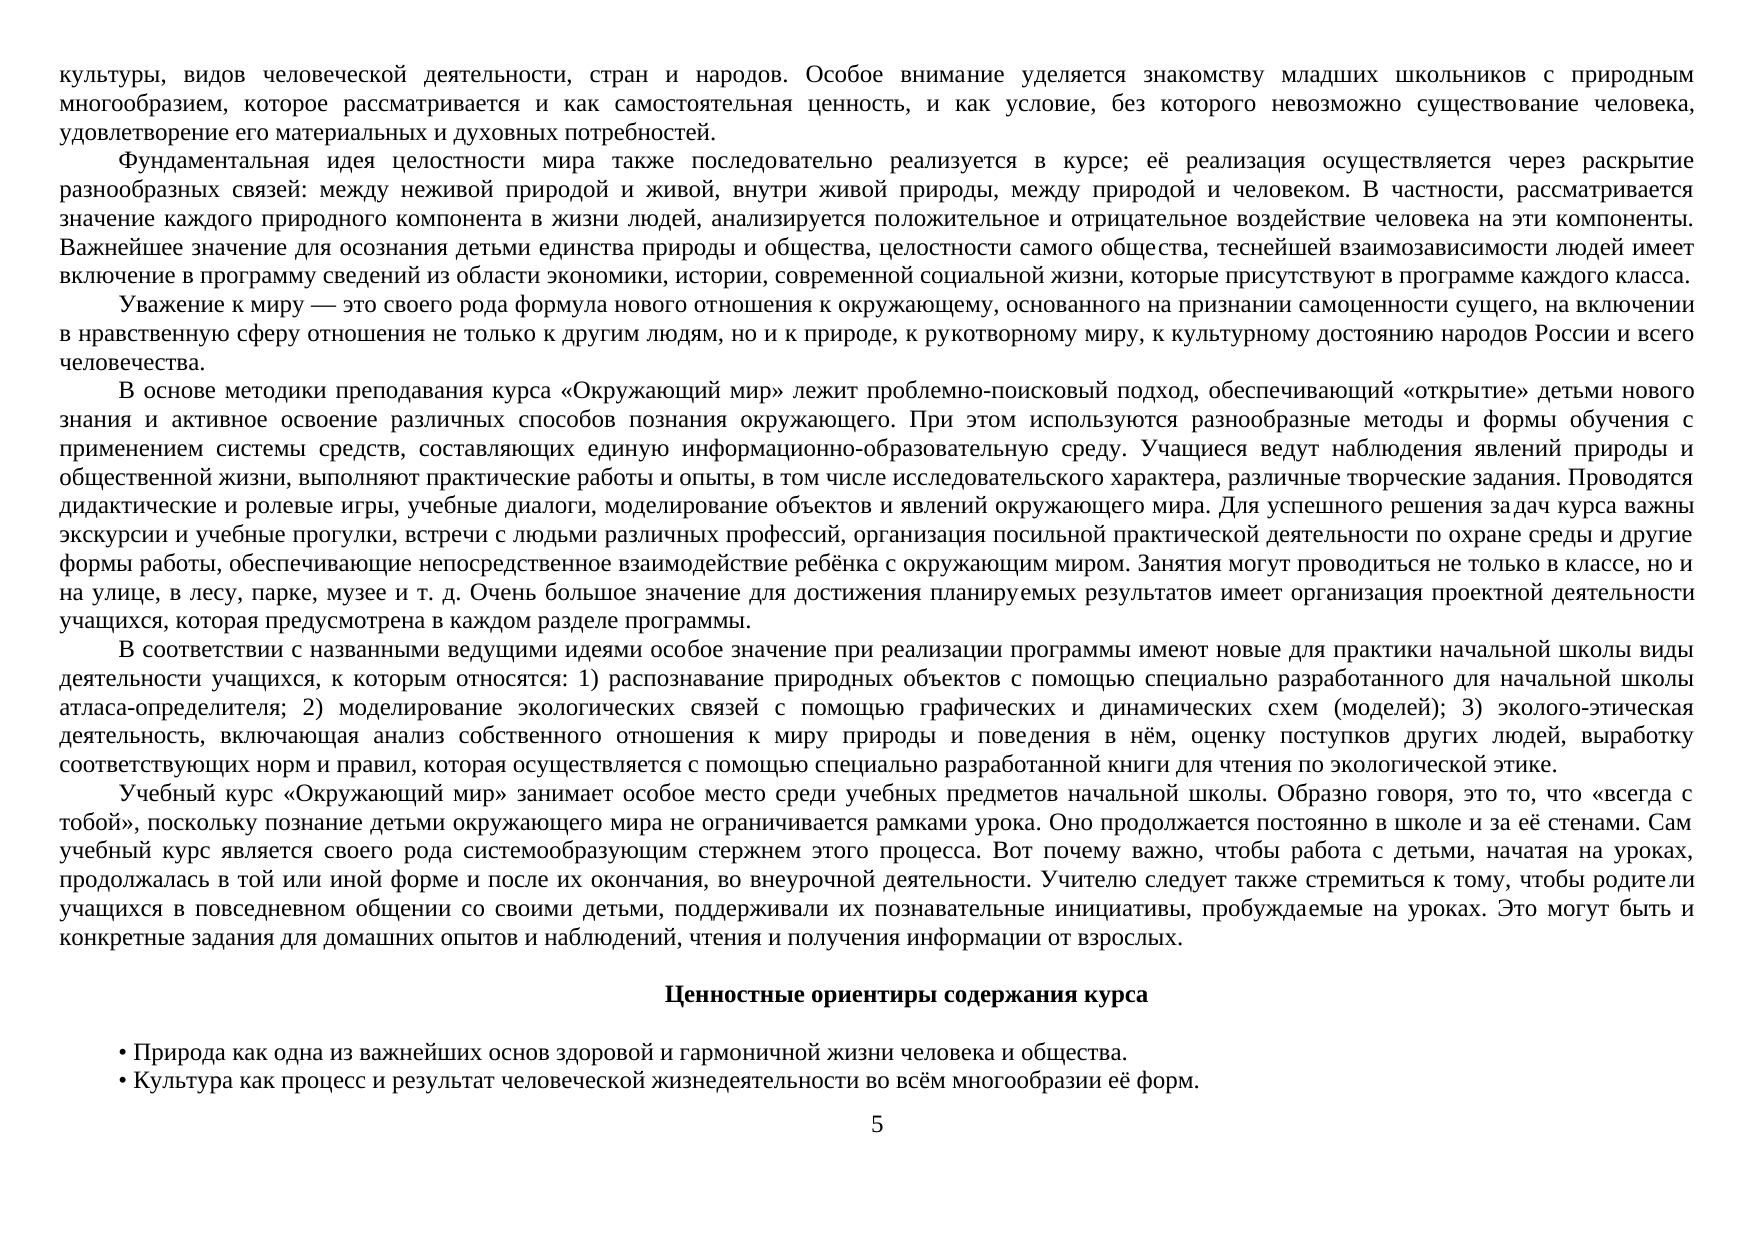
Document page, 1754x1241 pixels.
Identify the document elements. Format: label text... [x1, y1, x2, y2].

text Фундаментальная идея целостности мира также последовательно реализуется в курсе; её реализация осуществляется через раскрытие разнообразных связей: между неживой природой и живой, внутри живой природы, между природой и человеком. В частности, рассматривается значение каждого природного компонента в жизни людей, анализируется положительное и отрицательное воздействие человека на эти компоненты. Важнейшее значение для осознания детьми единства природы и общества, целостности самого общества, теснейшей взаимозависимости людей имеет включение в программу сведений из области экономики, истории, современной социальной жизни, которые присутствуют в программе каждого класса. [59, 145, 1695, 289]
text Уважение к миру — это своего рода формула нового отношения к окружающему, основанного на признании самоценности сущего, на включении в нравственную сферу отношения не только к другим людям, но и к природе, к рукотворному миру, к культурному достоянию народов России и всего человечества. [59, 289, 1695, 375]
text Ценностные ориентиры содержания курса [59, 979, 1695, 1008]
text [59, 59, 1695, 145]
text В основе методики преподавания курса «Окружающий мир» лежит проблемно-поисковый подход, обеспечивающий «открытие» детьми нового знания и активное освоение различных способов познания окружающего. При этом используются разнообразные методы и формы обучения с применением системы средств, составляющих единую информационно-образовательную среду. Учащиеся ведут наблюдения явлений природы и общественной жизни, выполняют практические работы и опыты, в том числе исследовательского характера, различные творческие задания. Проводятся дидактические и ролевые игры, учебные диалоги, моделирование объектов и явлений окружающего мира. Для успешного решения задач курса важны экскурсии и учебные прогулки, встречи с людьми различных профессий, организация посильной практической деятельности по охране среды и другие формы работы, обеспечивающие непосредственное взаимодействие ребёнка с окружающим миром. Занятия могут проводиться не только в классе, но и на улице, в лесу, парке, музее и т. д. Очень большое значение для достижения планируемых результатов имеет организация проектной деятельности учащихся, которая предусмотрена в каждом разделе программы. [59, 375, 1695, 634]
text • Природа как одна из важнейших основ здоровой и гармоничной жизни человека и общества. [59, 1037, 1695, 1065]
text Учебный курс «Окружающий мир» занимает особое место среди учебных предметов начальной школы. Образно говоря, это то, что «всегда с тобой», поскольку познание детьми окружающего мира не ограничивается рамками урока. Оно продолжается постоянно в школе и за её стенами. Сам учебный курс является своего рода системообразующим стержнем этого процесса. Вот почему важно, чтобы работа с детьми, начатая на уроках, продолжалась в той или иной форме и после их окончания, во внеурочной деятельности. Учителю следует также стремиться к тому, чтобы родители учащихся в повседневном общении со своими детьми, поддерживали их познавательные инициативы, пробуждаемые на уроках. Это могут быть и конкретные задания для домашних опытов и наблюдений, чтения и получения информации от взрослых. [59, 778, 1695, 950]
text • Культура как процесс и результат человеческой жизнедеятельности во всём многообразии её форм. [59, 1065, 1695, 1094]
text В соответствии с названными ведущими идеями особое значение при реализации программы имеют новые для практики начальной школы виды деятельности учащихся, к которым относятся: 1) распознавание природных объектов с помощью специально разработанного для начальной школы атласа-определителя; 2) моделирование экологических связей с помощью графических и динамических схем (моделей); 3) эколого-этическая деятельность, включающая анализ собственного отношения к миру природы и поведения в нём, оценку поступков других людей, выработку соответствующих норм и правил, которая осуществляется с помощью специально разработанной книги для чтения по экологической этике. [59, 634, 1695, 778]
